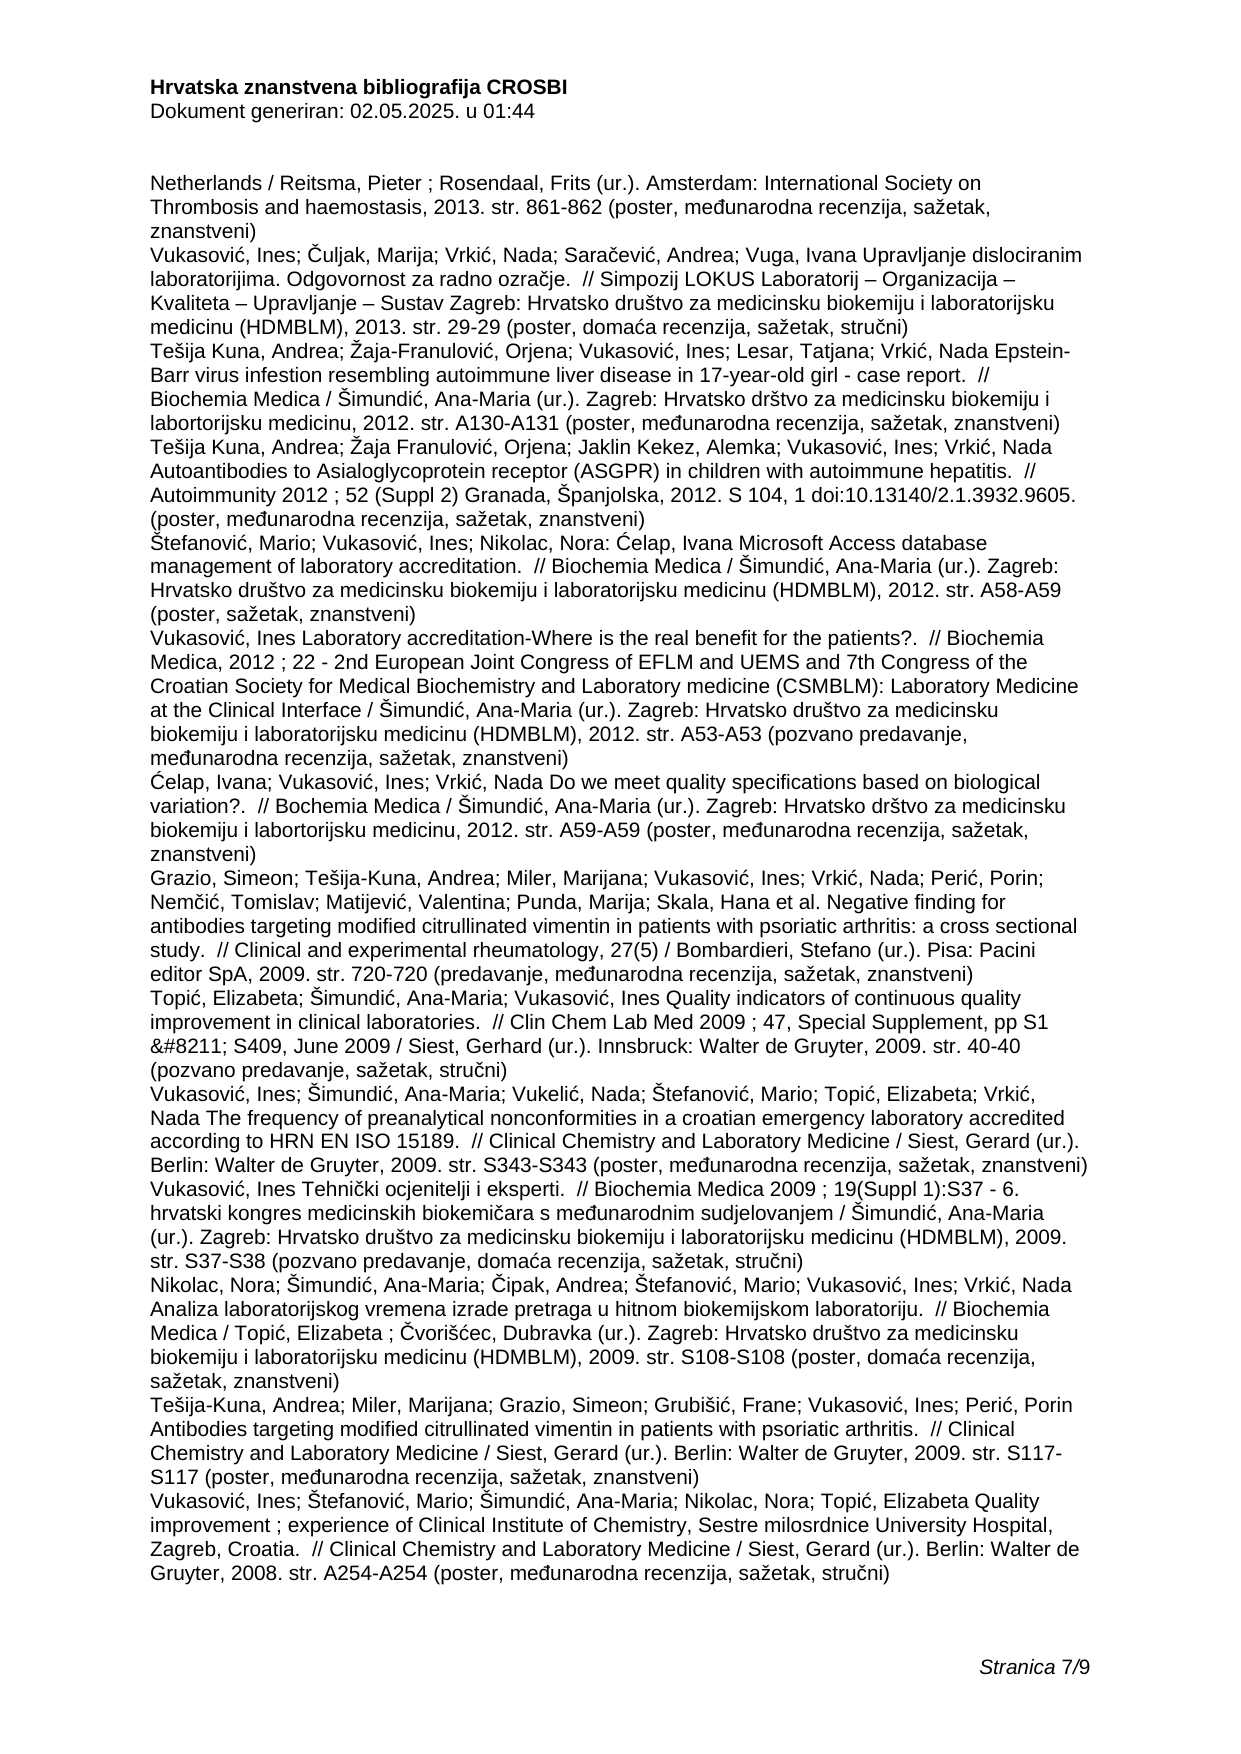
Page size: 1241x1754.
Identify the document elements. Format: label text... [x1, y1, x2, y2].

text Vukasović, Ines [150, 1177, 1090, 1273]
text Tešija Kuna, Andrea; Žaja-Franulović, Orjena; Vukasović, Ines; Lesar, Tatjana; Vrkić, Nada [150, 339, 1090, 434]
text Nikolac, Nora; Šimundić, Ana-Maria; Čipak, Andrea; Štefanović, Mario; Vukasović, Ines; Vrkić, Nada [150, 1273, 1090, 1393]
text Topić, Elizabeta; Šimundić, Ana-Maria; Vukasović, Ines [150, 986, 1090, 1081]
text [150, 171, 1090, 243]
text Ćelap, Ivana; Vukasović, Ines; Vrkić, Nada [150, 770, 1090, 866]
text Vukasović, Ines [150, 626, 1090, 770]
text Tešija-Kuna, Andrea; Miler, Marijana; Grazio, Simeon; Grubišić, Frane; Vukasović, Ines; Perić, Porin [150, 1393, 1090, 1489]
text Grazio, Simeon; Tešija-Kuna, Andrea; Miler, Marijana; Vukasović, Ines; Vrkić, Nada; Perić, Porin; Nemčić, Tomislav; Matijević, Valentina; Punda, Marija; Skala, Hana et al. [150, 866, 1090, 986]
text Vukasović, Ines; Čuljak, Marija; Vrkić, Nada; Saračević, Andrea; Vuga, Ivana [150, 243, 1090, 339]
text Štefanović, Mario; Vukasović, Ines; Nikolac, Nora: Ćelap, Ivana [150, 530, 1090, 626]
text Vukasović, Ines; Šimundić, Ana-Maria; Vukelić, Nada; Štefanović, Mario; Topić, Elizabeta; Vrkić, Nada [150, 1081, 1090, 1177]
text Vukasović, Ines; Štefanović, Mario; Šimundić, Ana-Maria; Nikolac, Nora; Topić, Elizabeta [150, 1489, 1090, 1584]
text Tešija Kuna, Andrea; Žaja Franulović, Orjena; Jaklin Kekez, Alemka; Vukasović, Ines; Vrkić, Nada [150, 434, 1090, 530]
